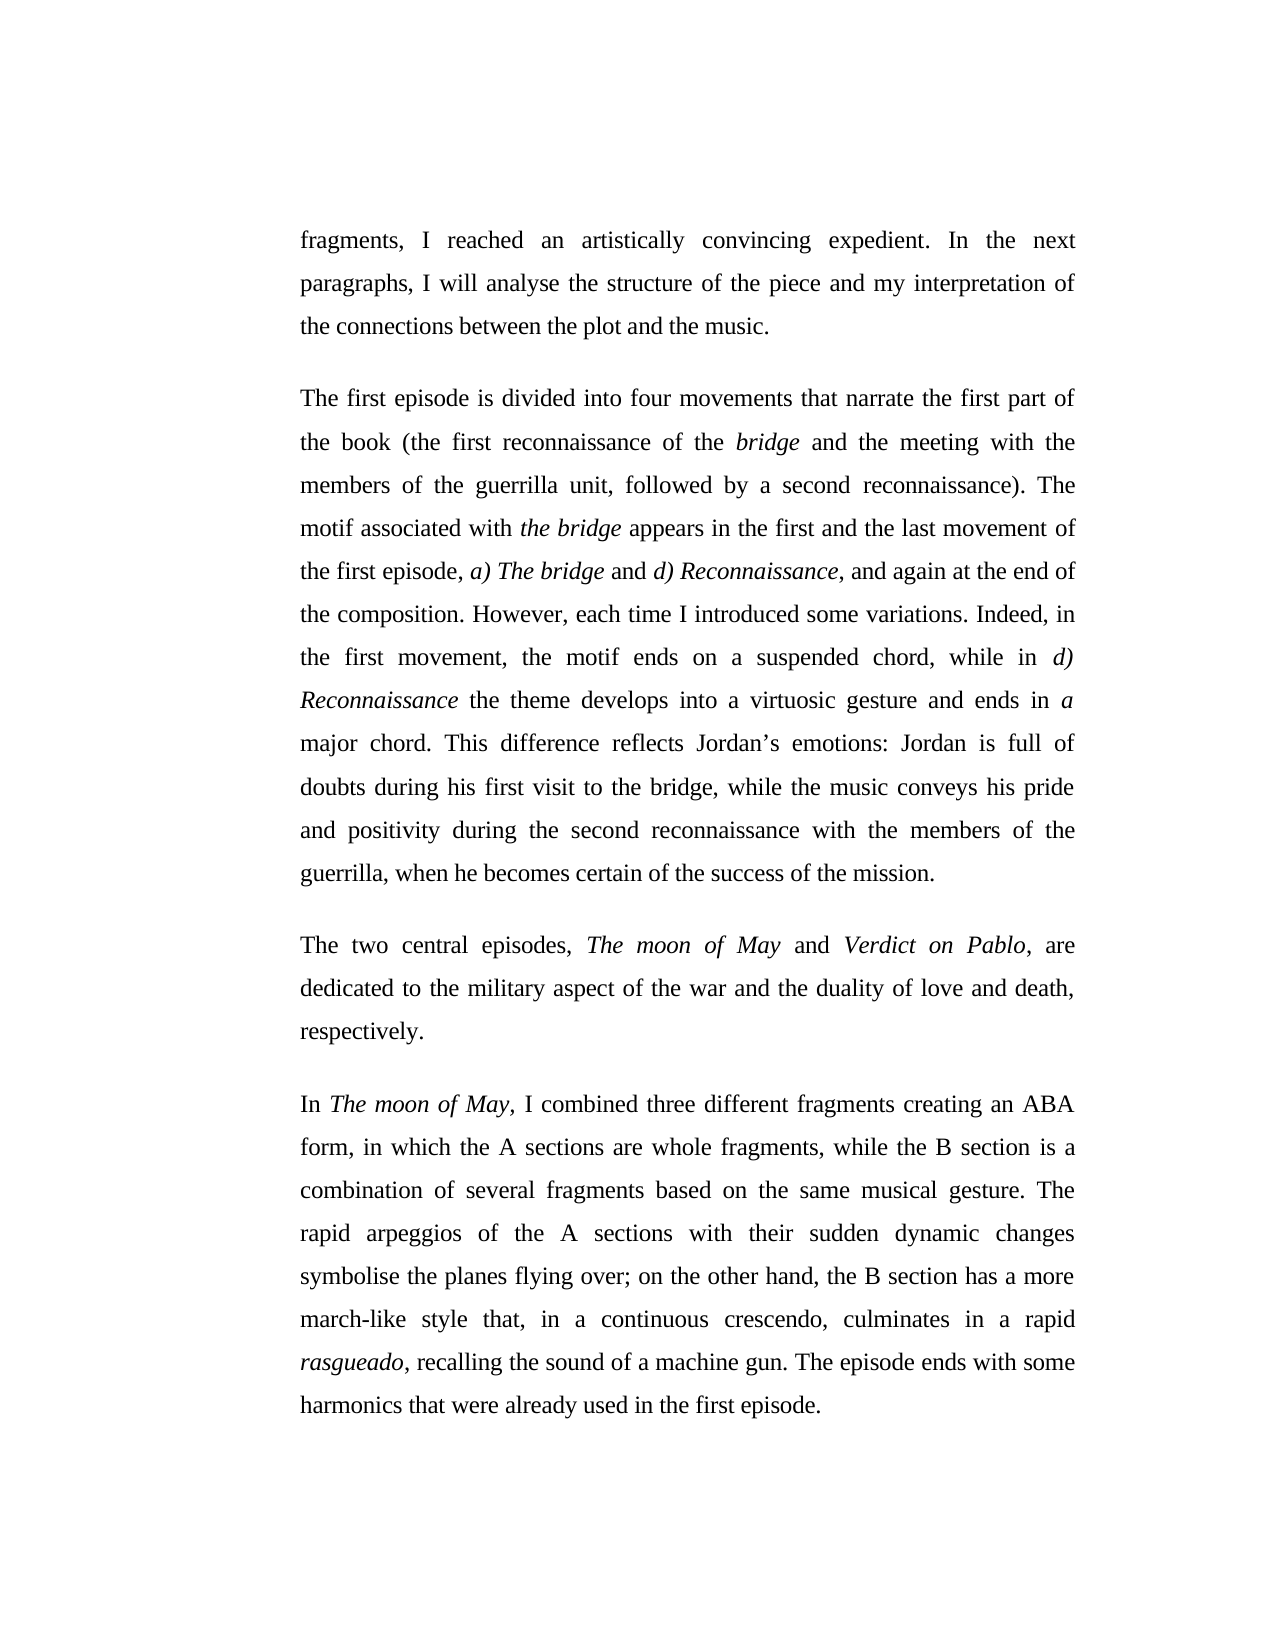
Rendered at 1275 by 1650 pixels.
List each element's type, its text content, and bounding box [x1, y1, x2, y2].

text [300, 225, 1076, 340]
text The first episode is divided into four movements that narrate the first part of the book (the first reconnaissance of the bridge and the meeting with the members of the guerrilla unit, followed by a second reconnaissance). The motif associated with the bridge appears in the first and the last movement of the first episode, a) The bridge and d) Reconnaissance, and again at the end of the composition. However, each time I introduced some variations. Indeed, in the first movement, the motif ends on a suspended chord, while in d) Reconnaissance the theme develops into a virtuosic gesture and ends in a major chord. This difference reflects Jordan’s emotions: Jordan is full of doubts during his first visit to the bridge, while the music conveys his pride and positivity during the second reconnaissance with the members of the guerrilla, when he becomes certain of the success of the mission. [300, 383, 1076, 887]
text In The moon of May, I combined three different fragments creating an ABA form, in which the A sections are whole fragments, while the B section is a combination of several fragments based on the same musical gesture. The rapid arpeggios of the A sections with their sudden dynamic changes symbolise the planes flying over; on the other hand, the B section has a more march-like style that, in a continuous crescendo, culminates in a rapid rasgueado, recalling the sound of a machine gun. The episode ends with some harmonics that were already used in the first episode. [300, 1089, 1076, 1419]
text The two central episodes, The moon of May and Verdict on Pablo, are dedicated to the military aspect of the war and the duality of love and death, respectively. [300, 930, 1076, 1045]
